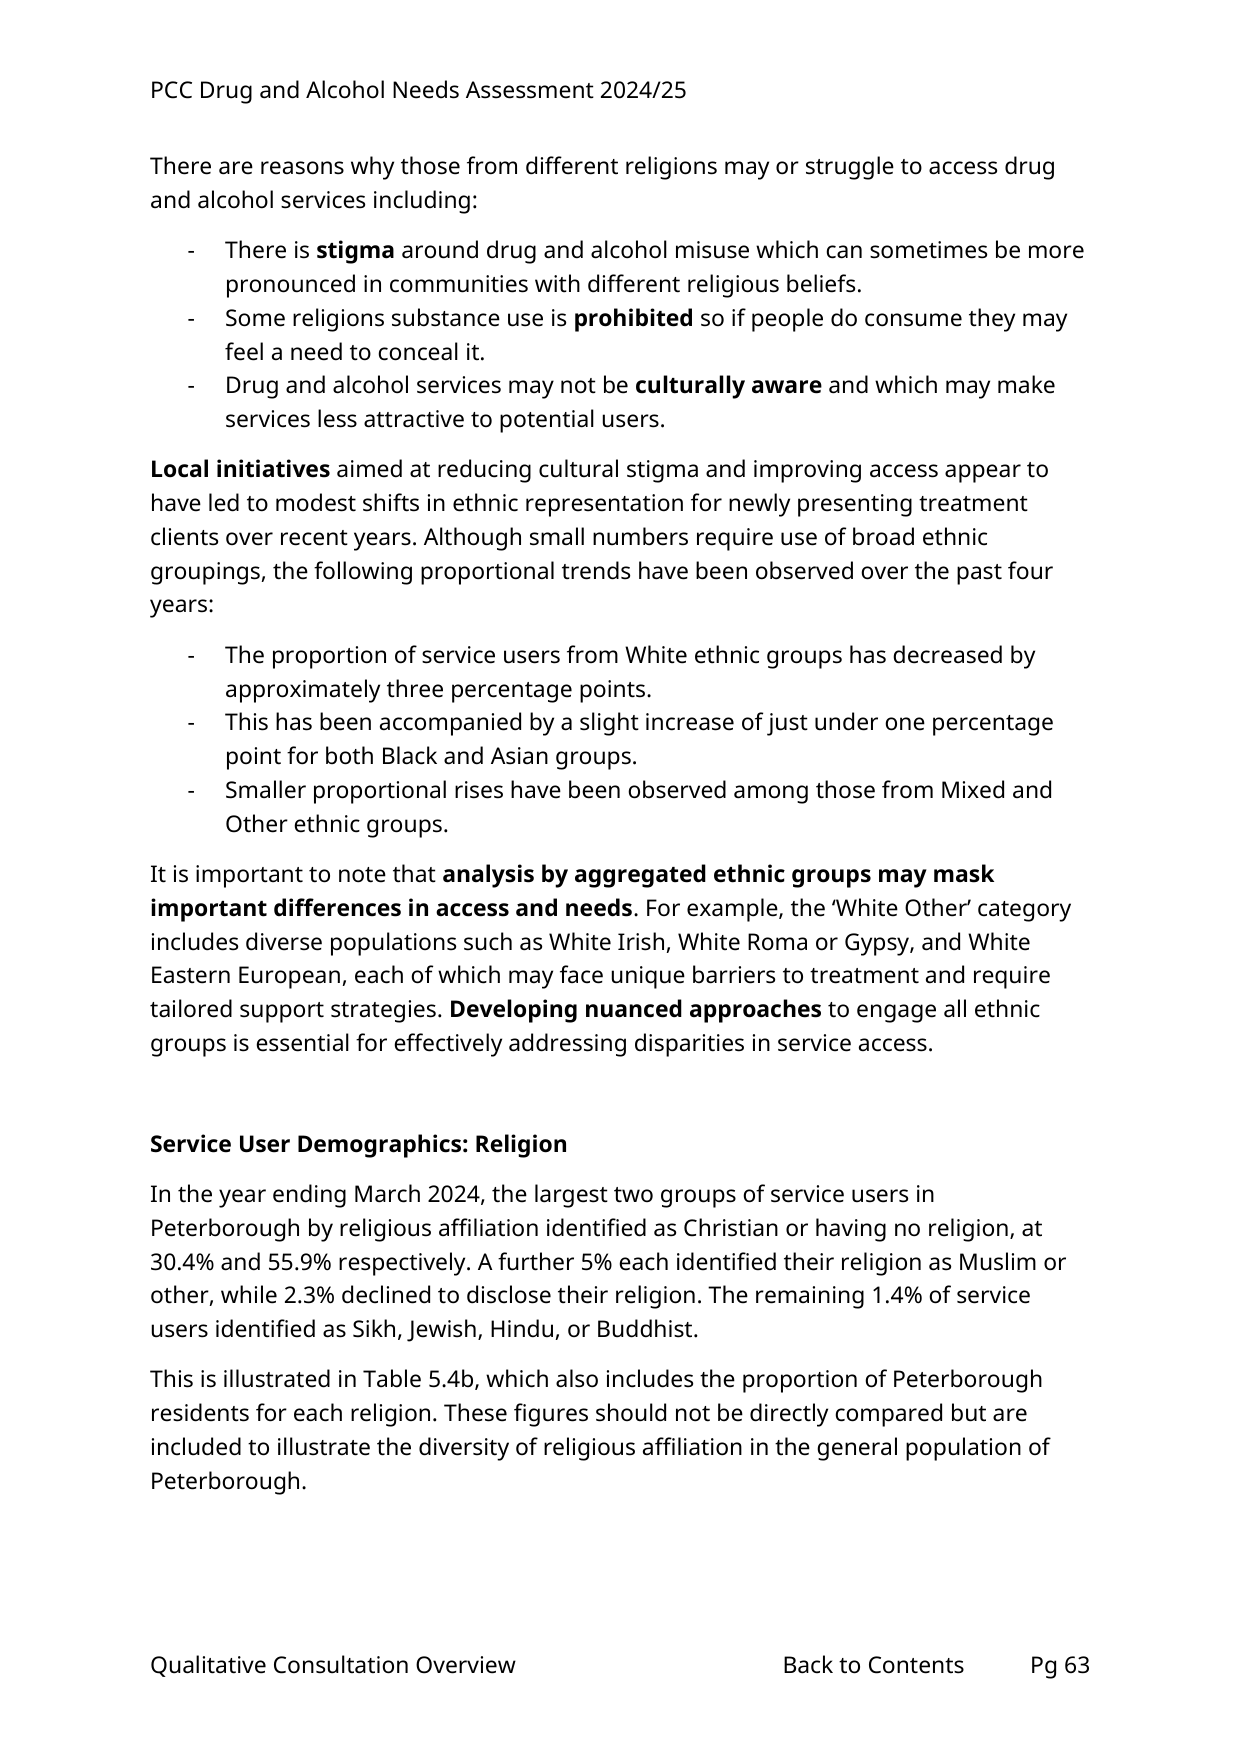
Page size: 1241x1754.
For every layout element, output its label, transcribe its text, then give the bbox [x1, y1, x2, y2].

list There is stigma around drug and alcohol misuse which can sometimes be more pronounced in communities with different religious beliefs. [187, 234, 1090, 299]
text Local initiatives aimed at reducing cultural stigma and improving access appear to have led to modest shifts in ethnic representation for newly presenting treatment clients over recent years. Although small numbers require use of broad ethnic groupings, the following proportional trends have been observed over the past four years: [150, 453, 1090, 619]
text It is important to note that analysis by aggregated ethnic groups may mask important differences in access and needs. For example, the ‘White Other’ category includes diverse populations such as White Irish, White Roma or Gypsy, and White Eastern European, each of which may face unique barriers to treatment and require tailored support strategies. Developing nuanced approaches to engage all ethnic groups is essential for effectively addressing disparities in service access. [150, 858, 1090, 1058]
text There are reasons why those from different religions may or struggle to access drug and alcohol services including: [150, 150, 1090, 215]
list The proportion of service users from White ethnic groups has decreased by approximately three percentage points. [187, 639, 1090, 704]
list This has been accompanied by a slight increase of just under one percentage point for both Black and Asian groups. [187, 706, 1090, 771]
list Drug and alcohol services may not be culturally aware and which may make services less attractive to potential users. [187, 369, 1090, 434]
text In the year ending March 2024, the largest two groups of service users in Peterborough by religious affiliation identified as Christian or having no religion, at 30.4% and 55.9% respectively. A further 5% each identified their religion as Muslim or other, while 2.3% declined to disclose their religion. The remaining 1.4% of service users identified as Sikh, Jewish, Hindu, or Buddhist. [150, 1178, 1090, 1344]
list Smaller proportional rises have been observed among those from Mixed and Other ethnic groups. [187, 774, 1090, 839]
text This is illustrated in Table 5.4b, which also includes the proportion of Peterborough residents for each religion. These figures should not be directly compared but are included to illustrate the diversity of religious affiliation in the general population of Peterborough. [150, 1363, 1090, 1496]
text Service User Demographics: Religion [150, 1127, 1090, 1159]
list Some religions substance use is prohibited so if people do consume they may feel a need to conceal it. [187, 302, 1090, 367]
